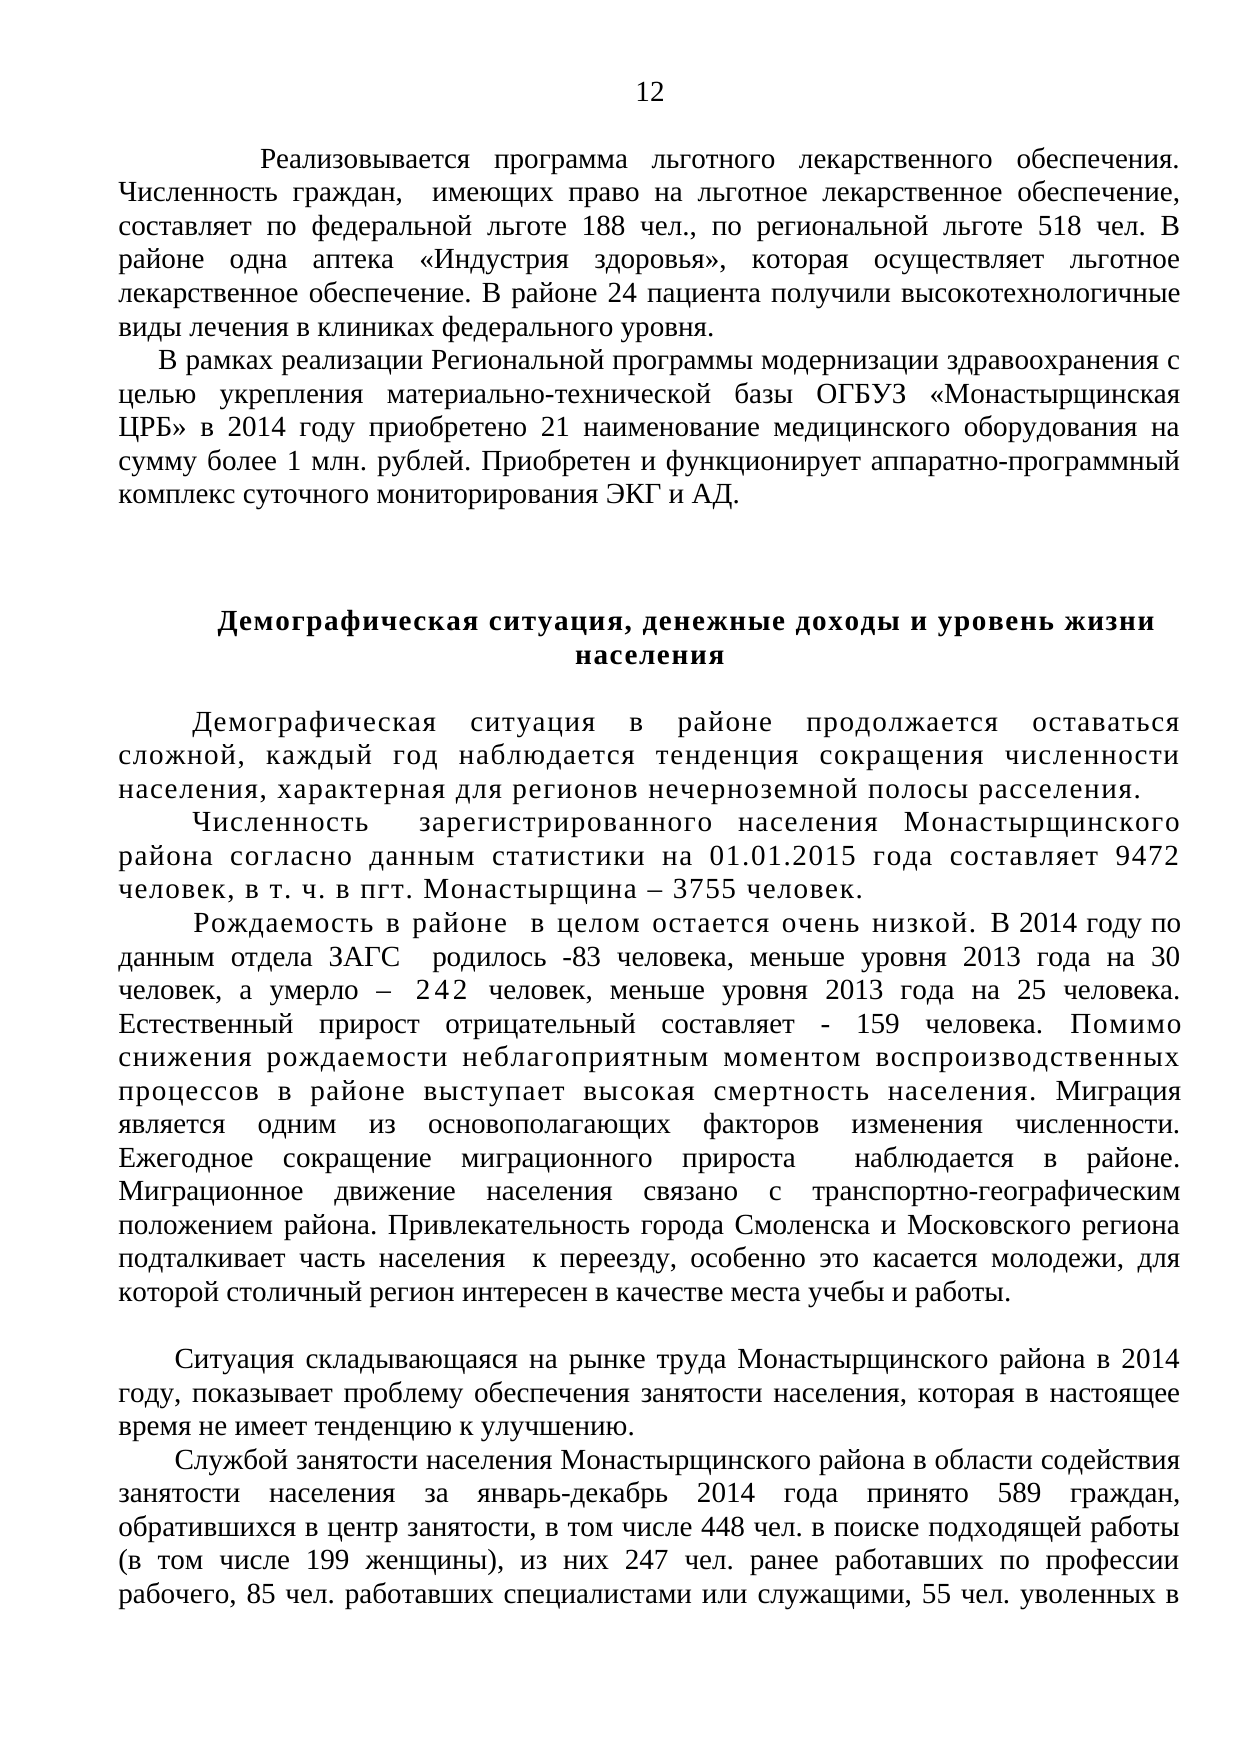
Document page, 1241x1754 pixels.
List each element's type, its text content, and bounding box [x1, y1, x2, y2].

text В рамках реализации Региональной программы модернизации здравоохранения с целью укрепления материально-технической базы ОГБУЗ «Монастырщинская ЦРБ» в 2014 году приобретено 21 наименование медицинского оборудования на сумму более 1 млн. рублей. Приобретен и функционирует аппаратно-программный комплекс суточного мониторирования ЭКГ и АД. [118, 342, 1181, 510]
text Рождаемость в районе в целом остается очень низкой. В 2014 году по данным отдела ЗАГС родилось -83 человека, меньше уровня 2013 года на 30 человек, а умерло – 242 человек, меньше уровня 2013 года на 25 человека. Естественный прирост отрицательный составляет - 159 человека. Помимо снижения рождаемости неблагоприятным моментом воспроизводственных процессов в районе выступает высокая смертность населения. Миграция является одним из основополагающих факторов изменения численности. Ежегодное сокращение миграционного прироста наблюдается в районе. Миграционное движение населения связано с транспортно-географическим положением района. Привлекательность города Смоленска и Московского региона подталкивает часть населения к переезду, особенно это касается молодежи, для которой столичный регион интересен в качестве места учебы и работы. [118, 905, 1181, 1308]
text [118, 1442, 1181, 1609]
text Ситуация складывающаяся на рынке труда Монастырщинского района в 2014 году, показывает проблему обеспечения занятости населения, которая в настоящее время не имеет тенденцию к улучшению. [118, 1341, 1181, 1442]
text Численность зарегистрированного населения Монастырщинского района согласно данным статистики на 01.01.2015 года составляет 9472 человек, в т. ч. в пгт. Монастырщина – 3755 человек. [118, 804, 1181, 905]
text Демографическая ситуация в районе продолжается оставаться сложной, каждый год наблюдается тенденция сокращения численности населения, характерная для регионов нечерноземной полосы расселения. [118, 704, 1181, 804]
text Реализовывается программа льготного лекарственного обеспечения. Численность граждан, имеющих право на льготное лекарственное обеспечение, составляет по федеральной льготе 188 чел., по региональной льготе 518 чел. В районе одна аптека «Индустрия здоровья», которая осуществляет льготное лекарственное обеспечение. В районе 24 пациента получили высокотехнологичные виды лечения в клиниках федерального уровня. [118, 141, 1181, 342]
text Демографическая ситуация, денежные доходы и уровень жизни населения [118, 603, 1181, 670]
